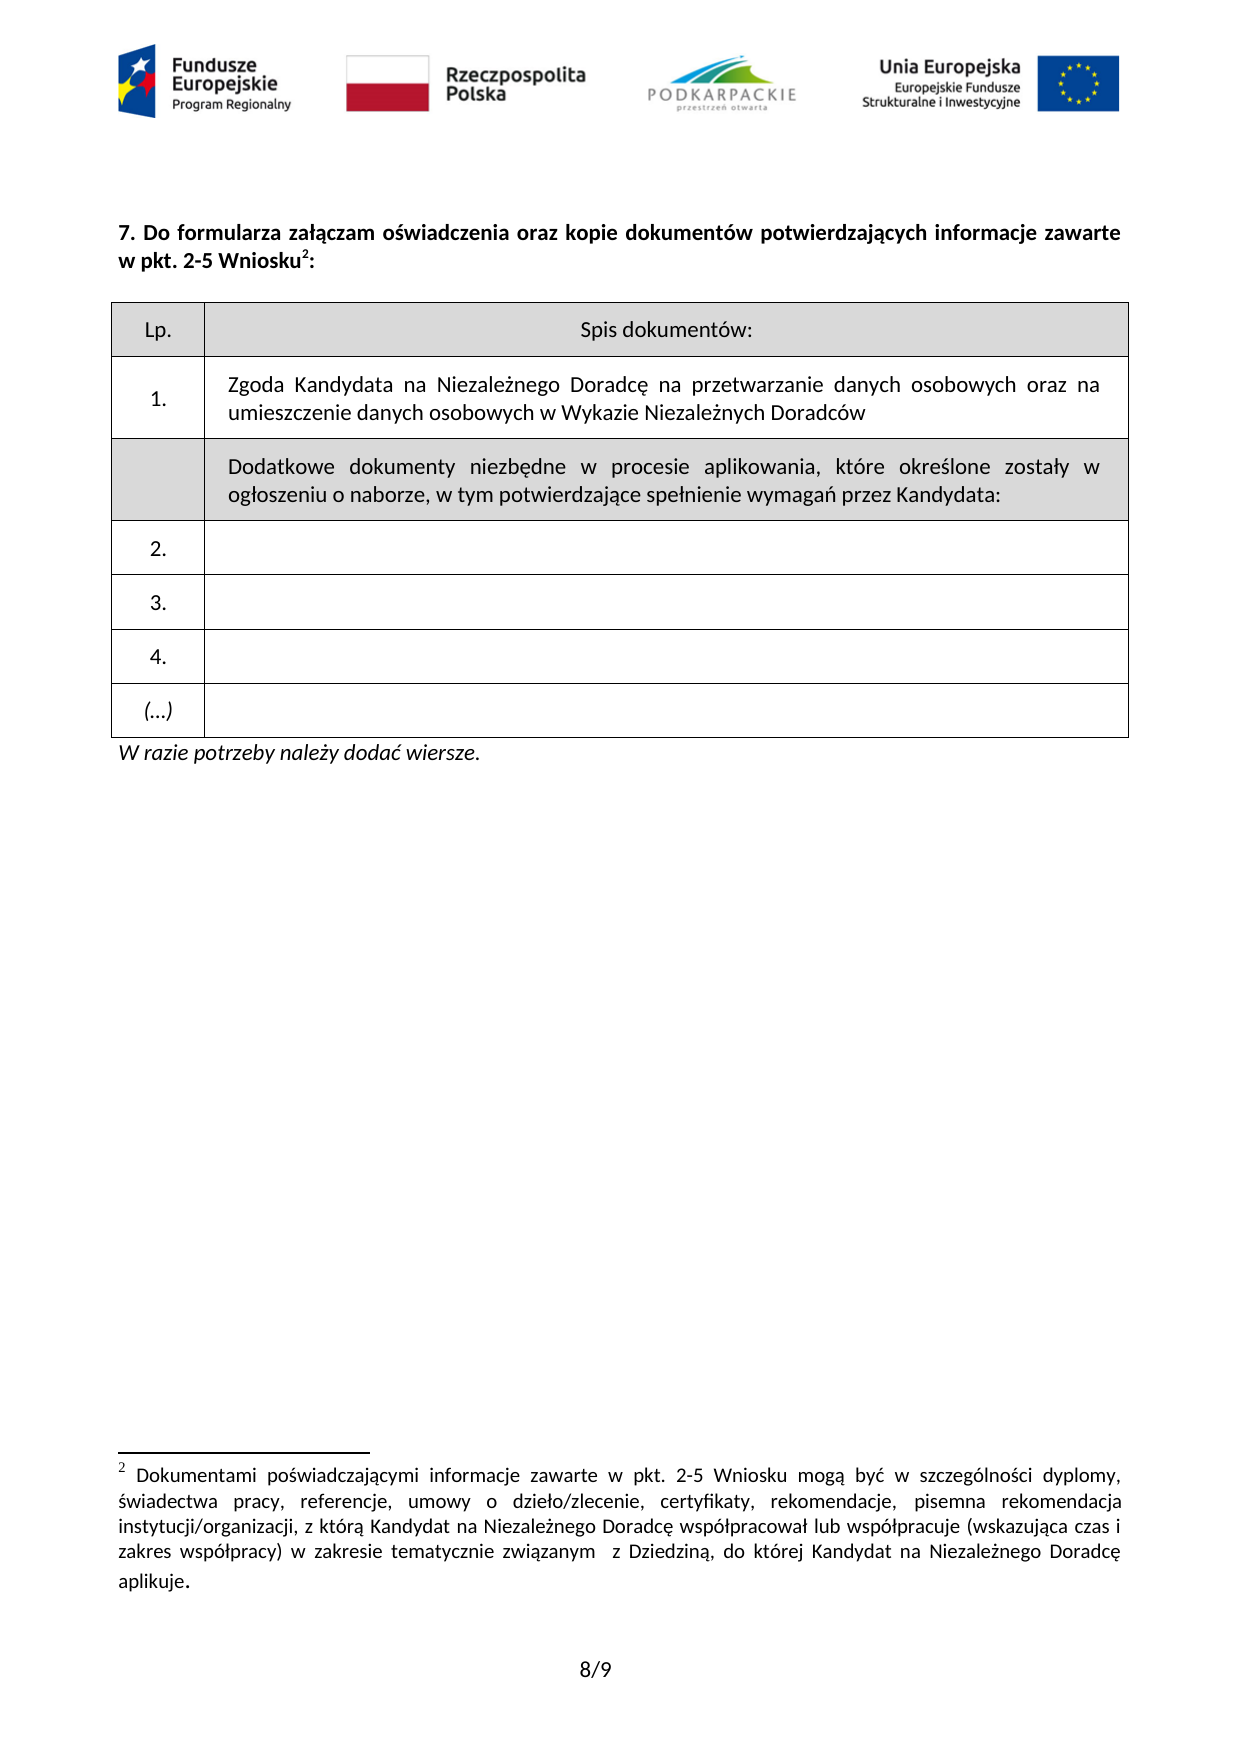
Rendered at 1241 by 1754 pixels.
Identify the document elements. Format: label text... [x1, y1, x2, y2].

table_cell [205, 684, 1128, 737]
table_header Spis dokumentów: [205, 303, 1128, 356]
text 7. Do formularza załączam oświadczenia oraz kopie dokumentów potwierdzających informacje zawarte w pkt. 2-5 Wniosku: [118, 218, 1122, 274]
table_cell [112, 439, 204, 520]
text W razie potrzeby należy dodać wiersze. [118, 738, 1122, 766]
table_cell [205, 575, 1128, 628]
table_cell [205, 630, 1128, 682]
table_header Lp. [112, 303, 204, 356]
table_cell 4. [112, 630, 204, 682]
table_cell [205, 521, 1128, 574]
table_cell 3. [112, 575, 204, 628]
table_cell 1. [112, 357, 204, 438]
table_cell Dodatkowe dokumenty niezbędne w procesie aplikowania, które określone zostały w ogłoszeniu o naborze, w tym potwierdzające spełnienie wymagań przez Kandydata: [205, 439, 1128, 520]
table_cell 2. [112, 521, 204, 574]
picture [118, 44, 1120, 118]
table_cell Zgoda Kandydata na Niezależnego Doradcę na przetwarzanie danych osobowych oraz na umieszczenie danych osobowych w Wykazie Niezależnych Doradców [205, 357, 1128, 438]
table_cell (…) [112, 684, 204, 737]
